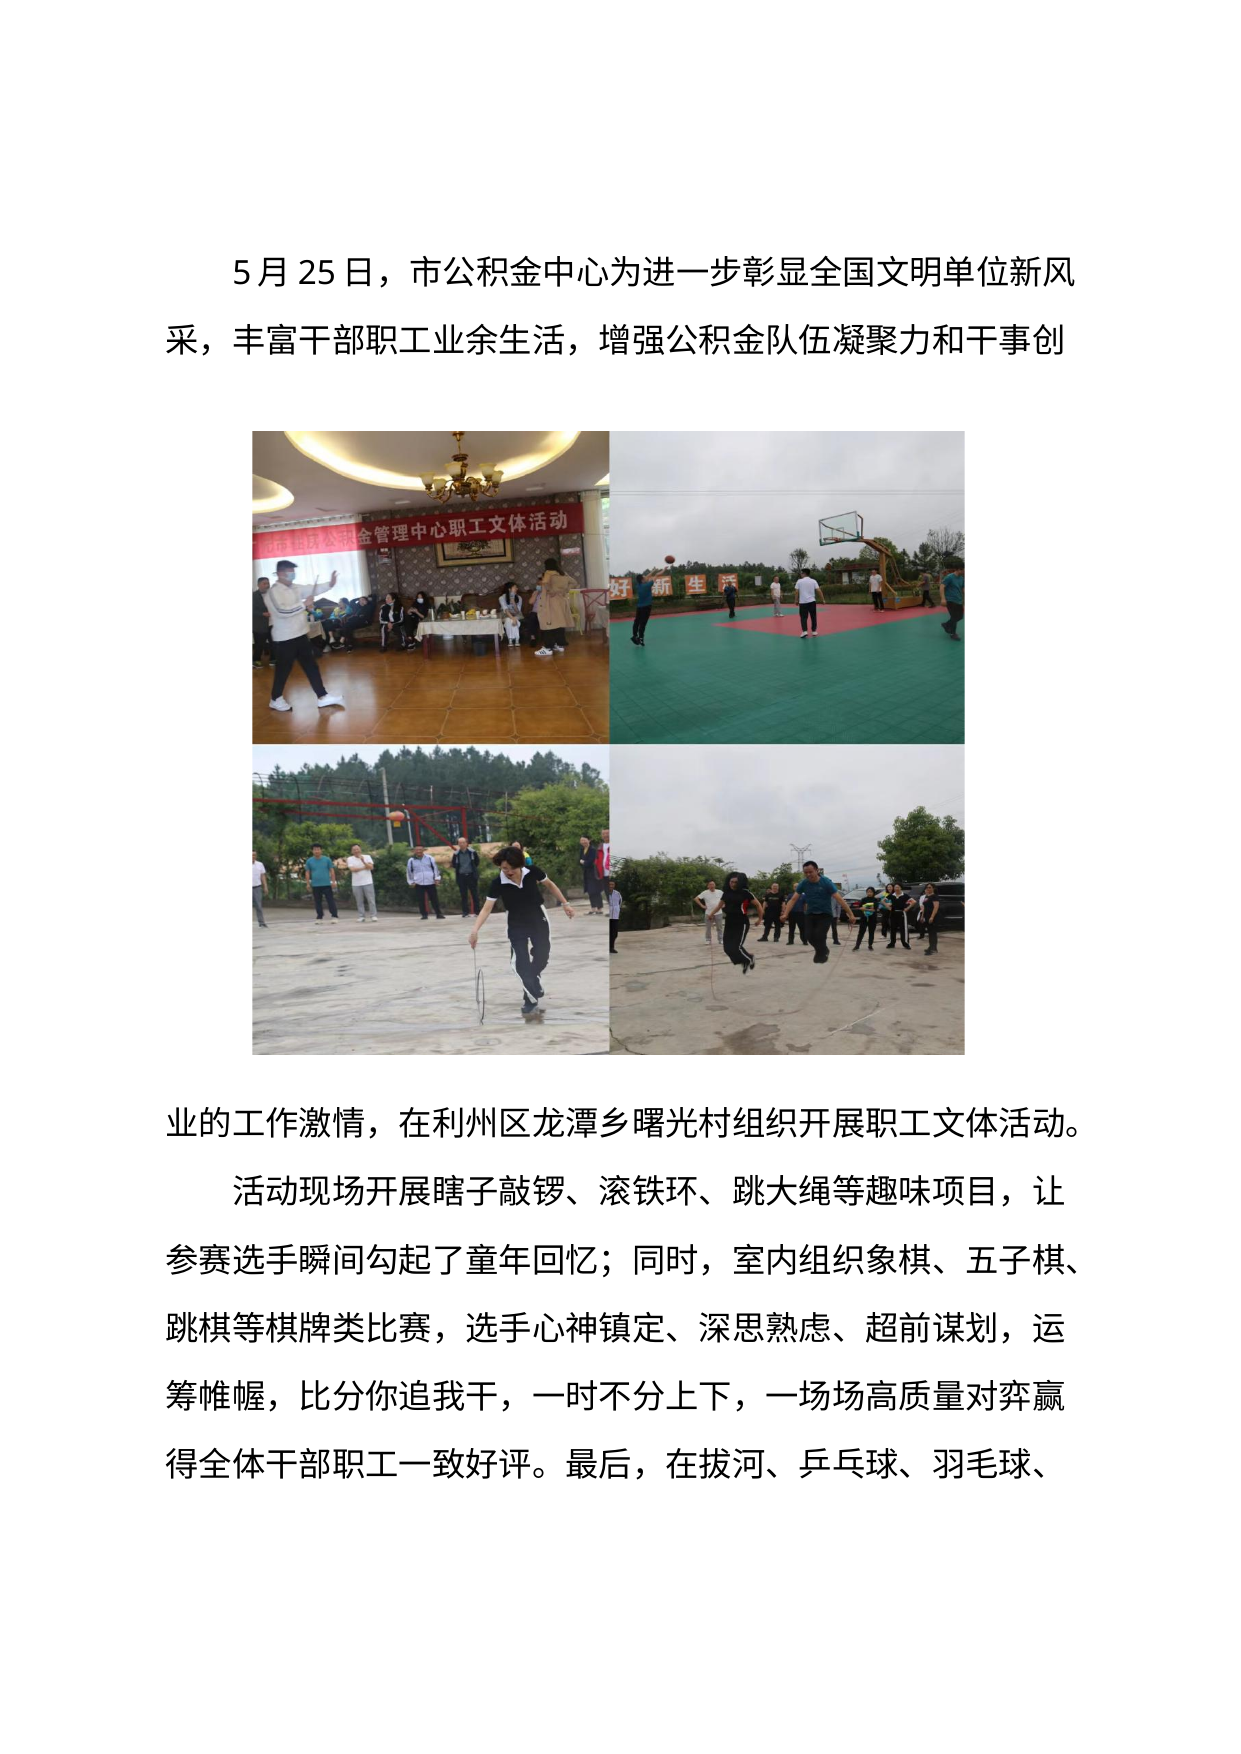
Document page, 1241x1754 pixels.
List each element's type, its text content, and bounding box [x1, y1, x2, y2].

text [165, 1155, 1087, 1496]
picture [252, 431, 965, 1055]
